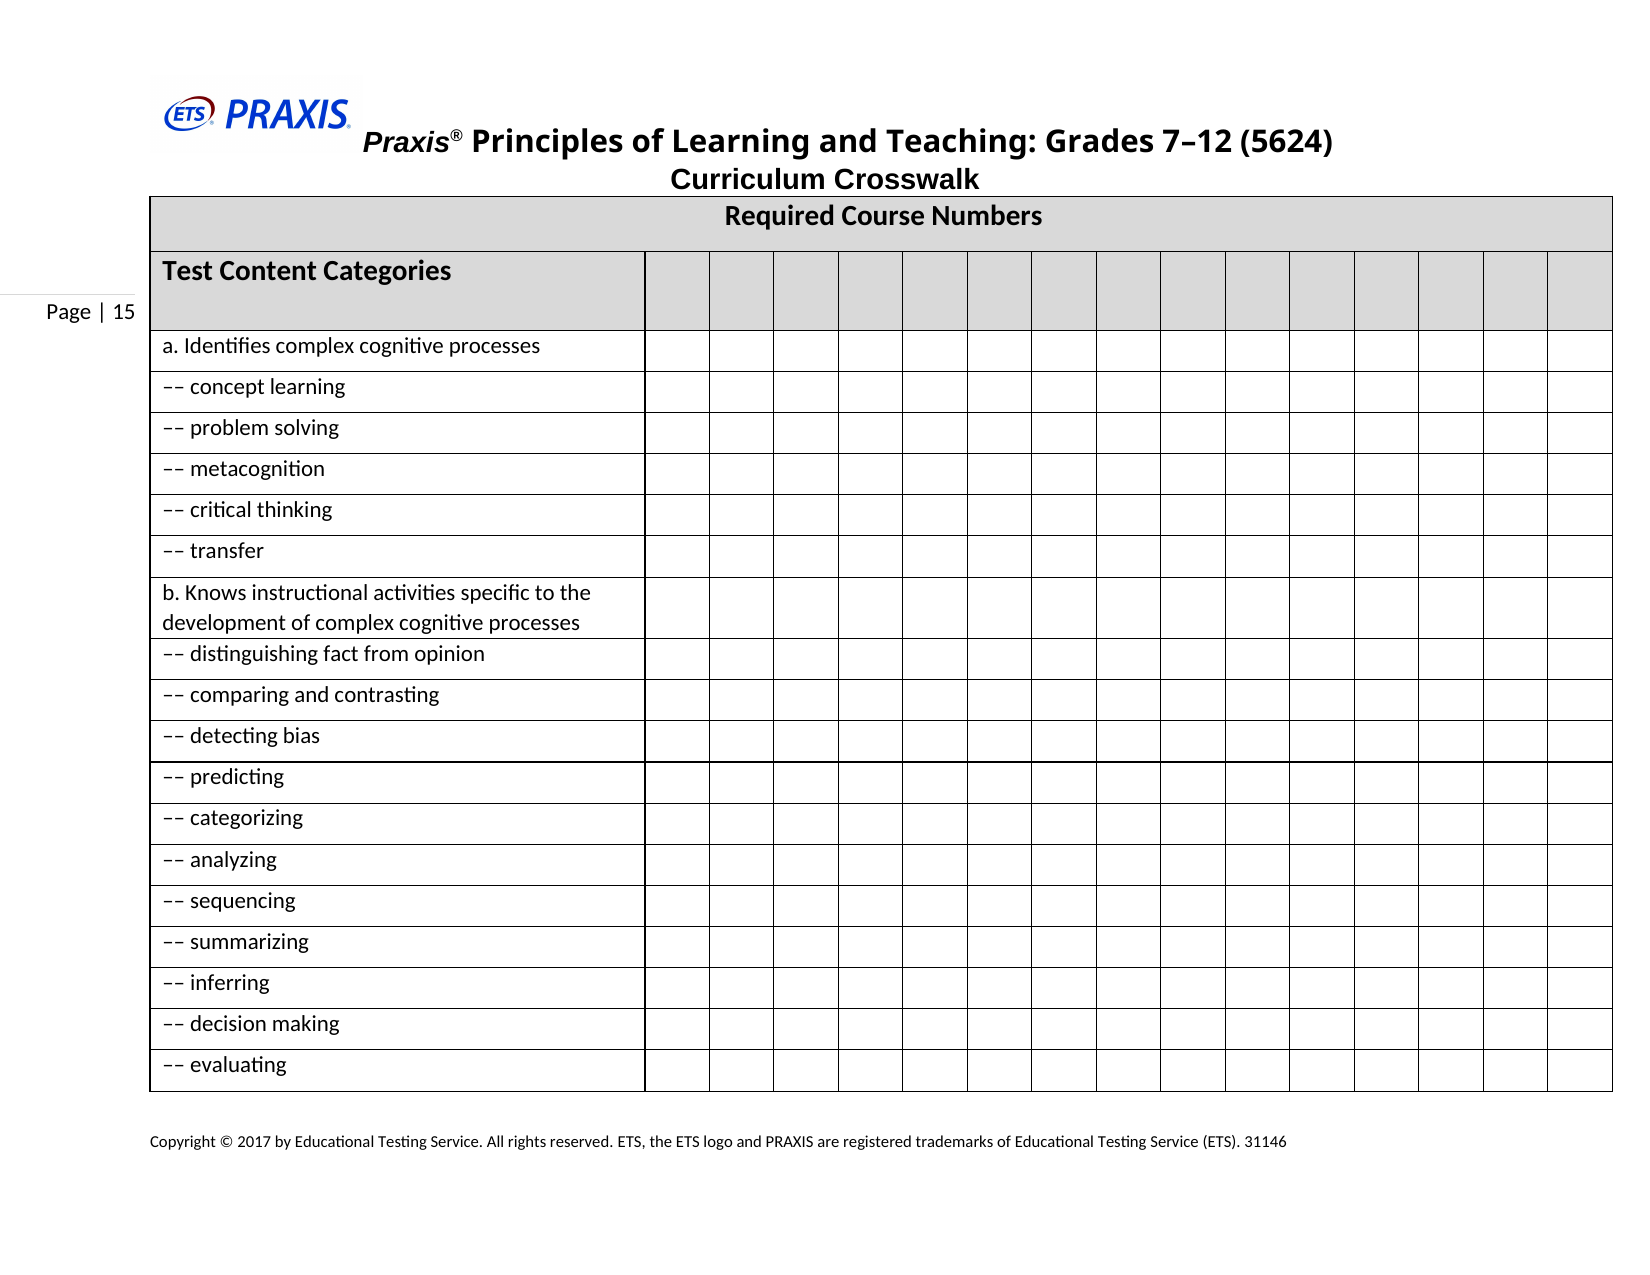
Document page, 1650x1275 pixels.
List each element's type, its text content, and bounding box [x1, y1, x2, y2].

table_cell [774, 252, 838, 330]
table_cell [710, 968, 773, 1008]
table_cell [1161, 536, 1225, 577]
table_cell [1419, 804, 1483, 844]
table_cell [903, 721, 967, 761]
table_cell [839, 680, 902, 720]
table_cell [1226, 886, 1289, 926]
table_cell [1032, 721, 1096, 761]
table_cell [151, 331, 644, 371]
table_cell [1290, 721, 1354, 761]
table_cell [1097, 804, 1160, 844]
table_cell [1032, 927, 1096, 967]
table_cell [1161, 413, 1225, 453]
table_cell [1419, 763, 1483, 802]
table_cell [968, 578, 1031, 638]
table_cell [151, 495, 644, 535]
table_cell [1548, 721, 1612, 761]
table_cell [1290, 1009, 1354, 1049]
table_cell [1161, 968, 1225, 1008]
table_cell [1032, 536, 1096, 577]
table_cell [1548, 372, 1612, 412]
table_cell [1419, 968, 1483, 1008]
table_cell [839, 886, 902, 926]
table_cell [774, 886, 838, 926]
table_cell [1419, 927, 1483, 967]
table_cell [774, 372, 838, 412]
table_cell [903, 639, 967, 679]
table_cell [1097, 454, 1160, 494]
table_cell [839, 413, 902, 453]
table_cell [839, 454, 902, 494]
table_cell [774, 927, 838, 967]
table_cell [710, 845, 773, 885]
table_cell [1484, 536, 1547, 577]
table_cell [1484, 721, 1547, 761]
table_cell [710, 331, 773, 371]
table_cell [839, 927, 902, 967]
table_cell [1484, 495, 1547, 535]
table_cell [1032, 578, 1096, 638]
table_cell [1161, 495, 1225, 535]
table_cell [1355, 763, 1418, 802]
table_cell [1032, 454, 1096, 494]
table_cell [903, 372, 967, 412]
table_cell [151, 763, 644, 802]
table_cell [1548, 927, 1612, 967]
table_header Required Course Numbers [151, 197, 1612, 251]
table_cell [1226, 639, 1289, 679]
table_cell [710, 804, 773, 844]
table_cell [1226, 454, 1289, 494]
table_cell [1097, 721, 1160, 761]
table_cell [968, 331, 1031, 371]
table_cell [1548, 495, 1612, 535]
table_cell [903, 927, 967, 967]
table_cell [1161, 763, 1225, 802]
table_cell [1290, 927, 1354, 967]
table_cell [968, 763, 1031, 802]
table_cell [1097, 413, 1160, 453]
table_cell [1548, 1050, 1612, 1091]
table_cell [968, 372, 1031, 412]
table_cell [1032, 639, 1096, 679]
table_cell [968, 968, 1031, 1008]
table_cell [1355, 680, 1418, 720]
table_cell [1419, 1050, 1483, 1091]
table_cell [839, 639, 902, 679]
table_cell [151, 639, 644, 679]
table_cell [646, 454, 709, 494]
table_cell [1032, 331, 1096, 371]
table_cell [839, 252, 902, 330]
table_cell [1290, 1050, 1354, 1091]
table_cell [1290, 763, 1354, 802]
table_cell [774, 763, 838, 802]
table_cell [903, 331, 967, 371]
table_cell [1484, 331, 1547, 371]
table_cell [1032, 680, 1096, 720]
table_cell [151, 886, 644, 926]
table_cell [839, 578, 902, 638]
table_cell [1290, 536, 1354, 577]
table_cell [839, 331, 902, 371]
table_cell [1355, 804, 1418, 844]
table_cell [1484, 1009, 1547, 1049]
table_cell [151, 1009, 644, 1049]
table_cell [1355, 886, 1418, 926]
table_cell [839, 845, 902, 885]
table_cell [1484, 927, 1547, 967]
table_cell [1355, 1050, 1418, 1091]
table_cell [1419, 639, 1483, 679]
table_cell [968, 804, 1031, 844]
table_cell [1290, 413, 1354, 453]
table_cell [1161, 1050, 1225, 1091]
table_cell [968, 252, 1031, 330]
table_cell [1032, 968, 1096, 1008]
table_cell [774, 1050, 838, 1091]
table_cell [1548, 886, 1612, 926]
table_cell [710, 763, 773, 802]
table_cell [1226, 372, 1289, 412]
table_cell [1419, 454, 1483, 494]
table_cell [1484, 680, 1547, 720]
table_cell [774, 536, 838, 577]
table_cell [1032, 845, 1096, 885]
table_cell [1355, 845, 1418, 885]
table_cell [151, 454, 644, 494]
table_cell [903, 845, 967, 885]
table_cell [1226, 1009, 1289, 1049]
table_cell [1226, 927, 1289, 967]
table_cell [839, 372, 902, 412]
table_cell [710, 252, 773, 330]
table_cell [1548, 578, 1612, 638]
table_cell [1548, 252, 1612, 330]
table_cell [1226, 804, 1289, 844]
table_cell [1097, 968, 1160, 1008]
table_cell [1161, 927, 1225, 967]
table_cell [1161, 252, 1225, 330]
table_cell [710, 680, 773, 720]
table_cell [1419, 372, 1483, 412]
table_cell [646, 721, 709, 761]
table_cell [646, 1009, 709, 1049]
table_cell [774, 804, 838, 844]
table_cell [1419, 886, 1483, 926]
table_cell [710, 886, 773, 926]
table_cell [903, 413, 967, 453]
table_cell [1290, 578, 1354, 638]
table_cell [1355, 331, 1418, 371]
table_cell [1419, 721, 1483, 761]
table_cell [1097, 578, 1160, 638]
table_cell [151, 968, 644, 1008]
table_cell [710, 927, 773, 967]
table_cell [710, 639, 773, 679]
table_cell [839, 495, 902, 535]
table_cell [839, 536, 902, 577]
table_cell [903, 252, 967, 330]
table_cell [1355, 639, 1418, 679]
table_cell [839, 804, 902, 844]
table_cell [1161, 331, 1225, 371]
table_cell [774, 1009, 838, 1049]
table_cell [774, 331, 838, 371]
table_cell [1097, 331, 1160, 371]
table_cell [1032, 252, 1096, 330]
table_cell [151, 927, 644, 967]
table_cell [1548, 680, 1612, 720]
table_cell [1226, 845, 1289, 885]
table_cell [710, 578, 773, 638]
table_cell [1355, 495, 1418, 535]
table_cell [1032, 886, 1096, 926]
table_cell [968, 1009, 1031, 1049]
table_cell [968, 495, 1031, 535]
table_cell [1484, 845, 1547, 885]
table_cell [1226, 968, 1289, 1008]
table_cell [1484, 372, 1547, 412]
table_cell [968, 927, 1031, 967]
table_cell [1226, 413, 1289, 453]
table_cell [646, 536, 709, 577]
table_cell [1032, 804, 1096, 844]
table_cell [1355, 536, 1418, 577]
table_cell [1355, 252, 1418, 330]
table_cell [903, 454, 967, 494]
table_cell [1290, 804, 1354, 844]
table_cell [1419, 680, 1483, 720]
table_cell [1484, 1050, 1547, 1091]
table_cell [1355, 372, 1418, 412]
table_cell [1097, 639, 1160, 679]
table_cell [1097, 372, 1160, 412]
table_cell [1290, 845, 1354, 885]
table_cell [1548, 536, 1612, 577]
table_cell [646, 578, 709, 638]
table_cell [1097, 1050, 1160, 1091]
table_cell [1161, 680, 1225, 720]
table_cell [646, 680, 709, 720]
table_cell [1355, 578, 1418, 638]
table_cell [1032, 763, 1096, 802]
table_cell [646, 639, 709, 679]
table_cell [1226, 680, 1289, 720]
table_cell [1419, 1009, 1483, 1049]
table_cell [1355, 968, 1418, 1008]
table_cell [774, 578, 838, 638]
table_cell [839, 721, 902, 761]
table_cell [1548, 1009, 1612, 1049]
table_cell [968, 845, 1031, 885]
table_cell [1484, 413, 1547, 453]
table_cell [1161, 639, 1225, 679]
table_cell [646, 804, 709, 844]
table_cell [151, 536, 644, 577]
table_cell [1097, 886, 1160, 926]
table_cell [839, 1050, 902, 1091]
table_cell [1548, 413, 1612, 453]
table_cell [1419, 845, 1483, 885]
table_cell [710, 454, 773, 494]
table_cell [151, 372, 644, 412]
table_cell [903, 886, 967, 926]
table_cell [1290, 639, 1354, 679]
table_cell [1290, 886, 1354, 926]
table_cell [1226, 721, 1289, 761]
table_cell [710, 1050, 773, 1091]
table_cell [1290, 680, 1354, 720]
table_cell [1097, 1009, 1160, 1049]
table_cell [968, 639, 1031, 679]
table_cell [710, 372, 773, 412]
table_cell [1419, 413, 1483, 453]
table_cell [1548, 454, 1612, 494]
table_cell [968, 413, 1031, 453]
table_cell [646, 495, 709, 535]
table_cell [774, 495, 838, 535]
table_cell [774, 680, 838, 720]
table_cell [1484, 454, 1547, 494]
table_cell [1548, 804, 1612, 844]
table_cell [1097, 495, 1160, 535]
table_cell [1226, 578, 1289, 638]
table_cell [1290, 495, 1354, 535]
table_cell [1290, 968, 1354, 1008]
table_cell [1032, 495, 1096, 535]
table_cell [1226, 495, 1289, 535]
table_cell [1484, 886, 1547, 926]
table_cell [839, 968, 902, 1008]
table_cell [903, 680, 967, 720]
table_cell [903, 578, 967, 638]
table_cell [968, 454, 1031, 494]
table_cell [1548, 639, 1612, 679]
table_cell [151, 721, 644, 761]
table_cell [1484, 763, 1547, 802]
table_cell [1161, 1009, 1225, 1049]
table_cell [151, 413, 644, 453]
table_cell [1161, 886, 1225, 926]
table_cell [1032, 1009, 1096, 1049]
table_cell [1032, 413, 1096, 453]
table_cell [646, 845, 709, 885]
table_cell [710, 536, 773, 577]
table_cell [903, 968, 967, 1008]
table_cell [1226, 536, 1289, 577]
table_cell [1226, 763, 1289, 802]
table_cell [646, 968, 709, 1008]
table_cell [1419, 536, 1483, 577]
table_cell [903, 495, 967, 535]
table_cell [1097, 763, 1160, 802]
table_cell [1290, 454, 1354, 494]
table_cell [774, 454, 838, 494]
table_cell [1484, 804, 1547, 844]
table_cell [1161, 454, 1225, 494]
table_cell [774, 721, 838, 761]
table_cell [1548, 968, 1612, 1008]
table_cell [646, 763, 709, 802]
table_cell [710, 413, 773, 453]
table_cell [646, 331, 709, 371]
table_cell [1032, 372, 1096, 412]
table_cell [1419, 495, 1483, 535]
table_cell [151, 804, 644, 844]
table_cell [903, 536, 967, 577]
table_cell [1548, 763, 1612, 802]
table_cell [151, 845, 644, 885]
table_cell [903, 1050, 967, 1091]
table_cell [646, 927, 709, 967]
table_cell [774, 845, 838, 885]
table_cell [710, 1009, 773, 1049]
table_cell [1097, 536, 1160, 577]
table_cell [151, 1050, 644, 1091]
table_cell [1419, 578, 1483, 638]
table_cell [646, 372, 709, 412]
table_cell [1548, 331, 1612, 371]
table_cell [1484, 252, 1547, 330]
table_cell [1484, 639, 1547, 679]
table_cell [1226, 252, 1289, 330]
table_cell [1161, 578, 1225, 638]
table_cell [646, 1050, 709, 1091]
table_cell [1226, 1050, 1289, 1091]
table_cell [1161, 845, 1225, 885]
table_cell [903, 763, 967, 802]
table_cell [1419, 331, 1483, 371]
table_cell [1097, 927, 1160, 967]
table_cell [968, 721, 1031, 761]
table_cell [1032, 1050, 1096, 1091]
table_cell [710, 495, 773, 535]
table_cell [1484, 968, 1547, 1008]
table_cell [1097, 252, 1160, 330]
table_cell [1419, 252, 1483, 330]
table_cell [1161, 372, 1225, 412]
picture [150, 75, 363, 153]
table_cell Test Content Categories [151, 252, 644, 330]
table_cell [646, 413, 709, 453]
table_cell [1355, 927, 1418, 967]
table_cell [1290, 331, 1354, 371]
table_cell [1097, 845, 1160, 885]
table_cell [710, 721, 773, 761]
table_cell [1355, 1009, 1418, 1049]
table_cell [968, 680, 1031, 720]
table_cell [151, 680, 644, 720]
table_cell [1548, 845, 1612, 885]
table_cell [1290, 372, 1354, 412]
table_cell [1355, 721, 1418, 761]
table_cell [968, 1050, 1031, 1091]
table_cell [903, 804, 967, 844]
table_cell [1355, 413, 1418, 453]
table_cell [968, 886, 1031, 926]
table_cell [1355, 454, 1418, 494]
table_cell [646, 252, 709, 330]
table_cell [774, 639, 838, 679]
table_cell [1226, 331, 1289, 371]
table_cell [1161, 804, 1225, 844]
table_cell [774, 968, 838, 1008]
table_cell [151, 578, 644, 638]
table_cell [1290, 252, 1354, 330]
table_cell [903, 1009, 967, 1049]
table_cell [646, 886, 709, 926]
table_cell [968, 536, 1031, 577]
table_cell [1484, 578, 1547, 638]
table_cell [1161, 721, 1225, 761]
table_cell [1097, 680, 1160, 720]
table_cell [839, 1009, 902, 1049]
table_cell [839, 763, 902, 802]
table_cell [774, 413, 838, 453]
